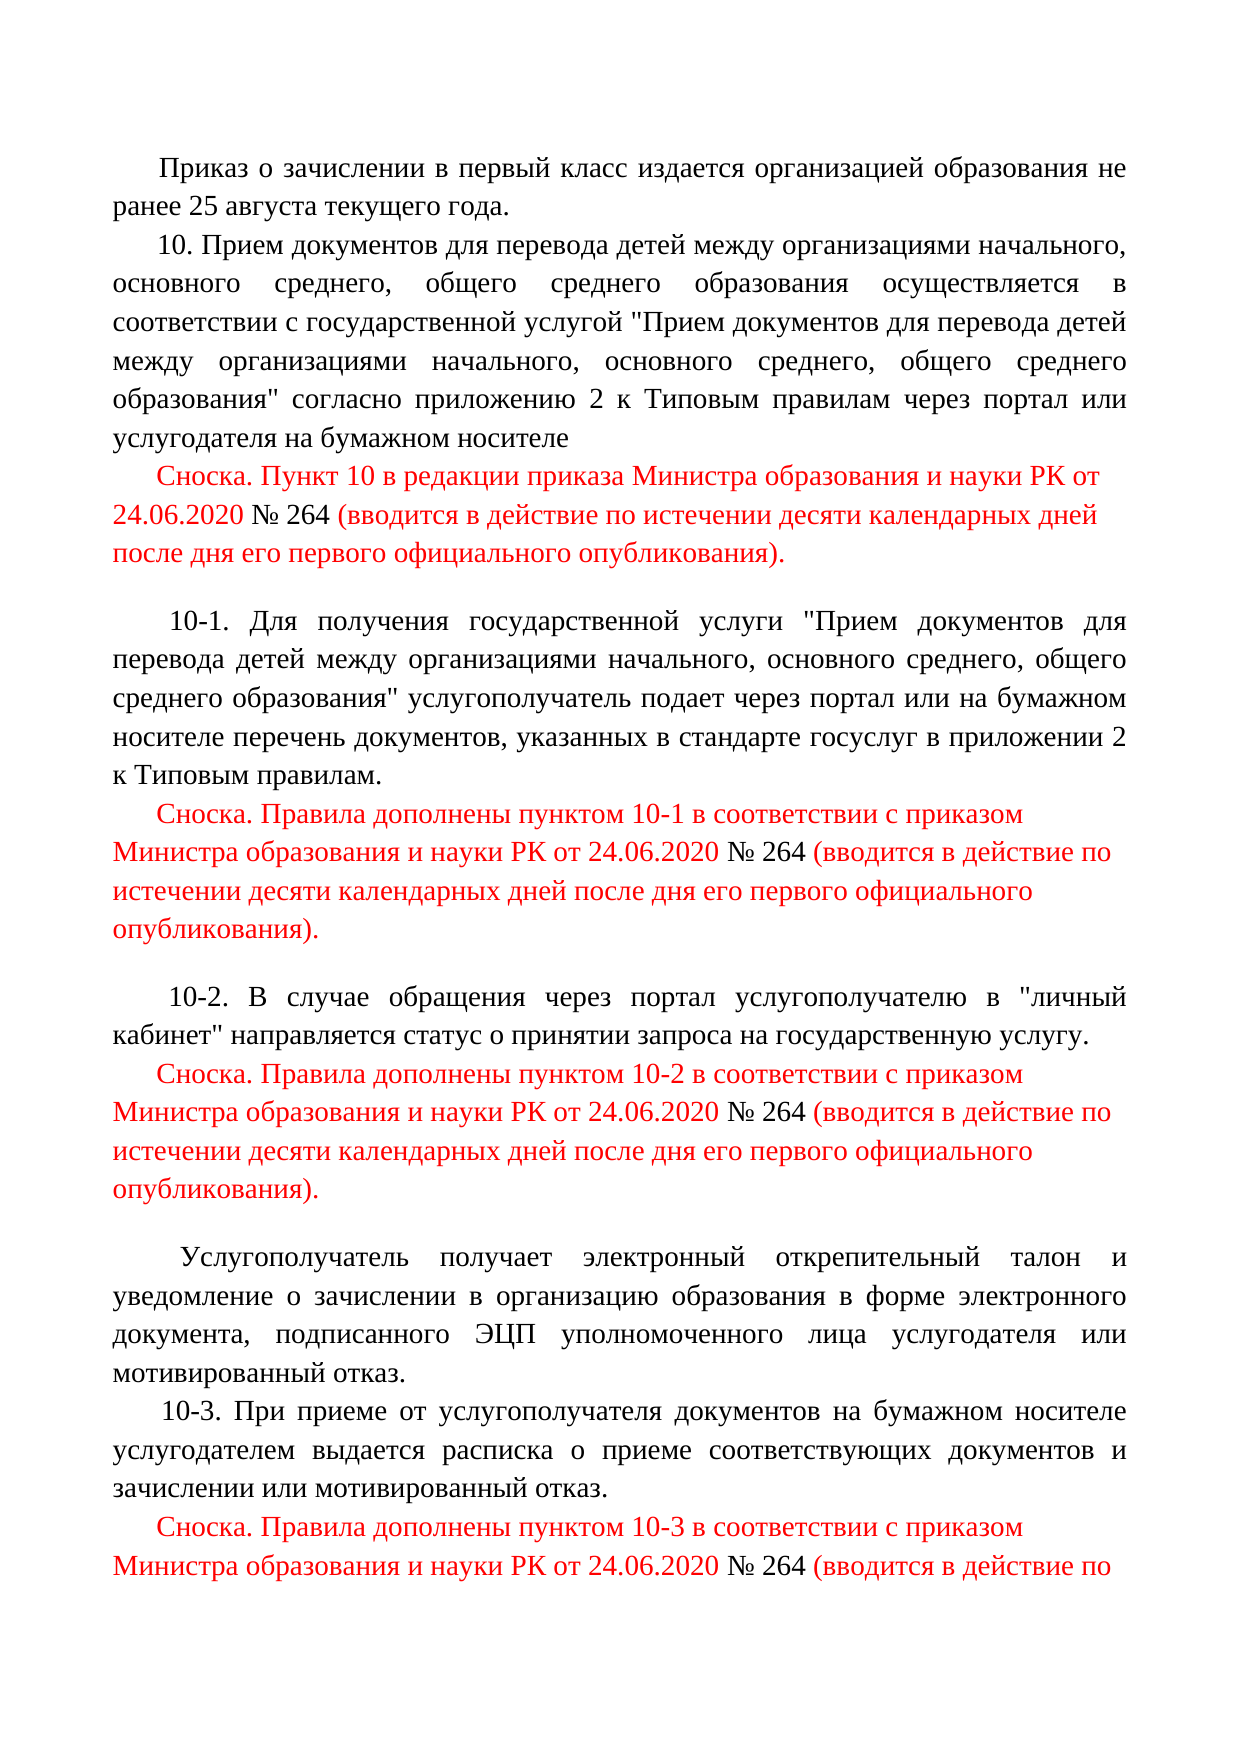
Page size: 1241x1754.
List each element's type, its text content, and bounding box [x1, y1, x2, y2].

text 10-1. Для получения государственной услуги "Прием документов для перевода детей между организациями начального, основного среднего, общего среднего образования" услугополучатель подает через портал или на бумажном носителе перечень документов, указанных в стандарте госуслуг в приложении 2 к Типовым правилам. [112, 603, 1128, 791]
text Приказ о зачислении в первый класс издается организацией образования не ранее 25 августа текущего года. [112, 150, 1128, 222]
text Сноска. Правила дополнены пунктом 10-2 в соответствии с приказом Министра образования и науки РК от 24.06.2020 № 264 (вводится в действие по истечении десяти календарных дней после дня его первого официального опубликования). [112, 1056, 1128, 1235]
text 10-3. При приеме от услугополучателя документов на бумажном носителе услугодателем выдается расписка о приеме соответствующих документов и зачислении или мотивированный отказ. [112, 1393, 1128, 1504]
text 10-2. В случае обращения через портал услугополучателю в "личный кабинет" направляется статус о принятии запроса на государственную услугу. [112, 979, 1128, 1051]
text 10. Прием документов для перевода детей между организациями начального, основного среднего, общего среднего образования осуществляется в соответствии с государственной услугой "Прием документов для перевода детей между организациями начального, основного среднего, общего среднего образования" согласно приложению 2 к Типовым правилам через портал или услугодателя на бумажном носителе [112, 227, 1128, 453]
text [112, 1509, 1128, 1581]
text Сноска. Правила дополнены пунктом 10-1 в соответствии с приказом Министра образования и науки РК от 24.06.2020 № 264 (вводится в действие по истечении десяти календарных дней после дня его первого официального опубликования). [112, 796, 1128, 975]
text Услугополучатель получает электронный открепительный талон и уведомление о зачислении в организацию образования в форме электронного документа, подписанного ЭЦП уполномоченного лица услугодателя или мотивированный отказ. [112, 1239, 1128, 1388]
text Сноска. Пункт 10 в редакции приказа Министра образования и науки РК от 24.06.2020 № 264 (вводится в действие по истечении десяти календарных дней после дня его первого официального опубликования). [112, 458, 1128, 599]
